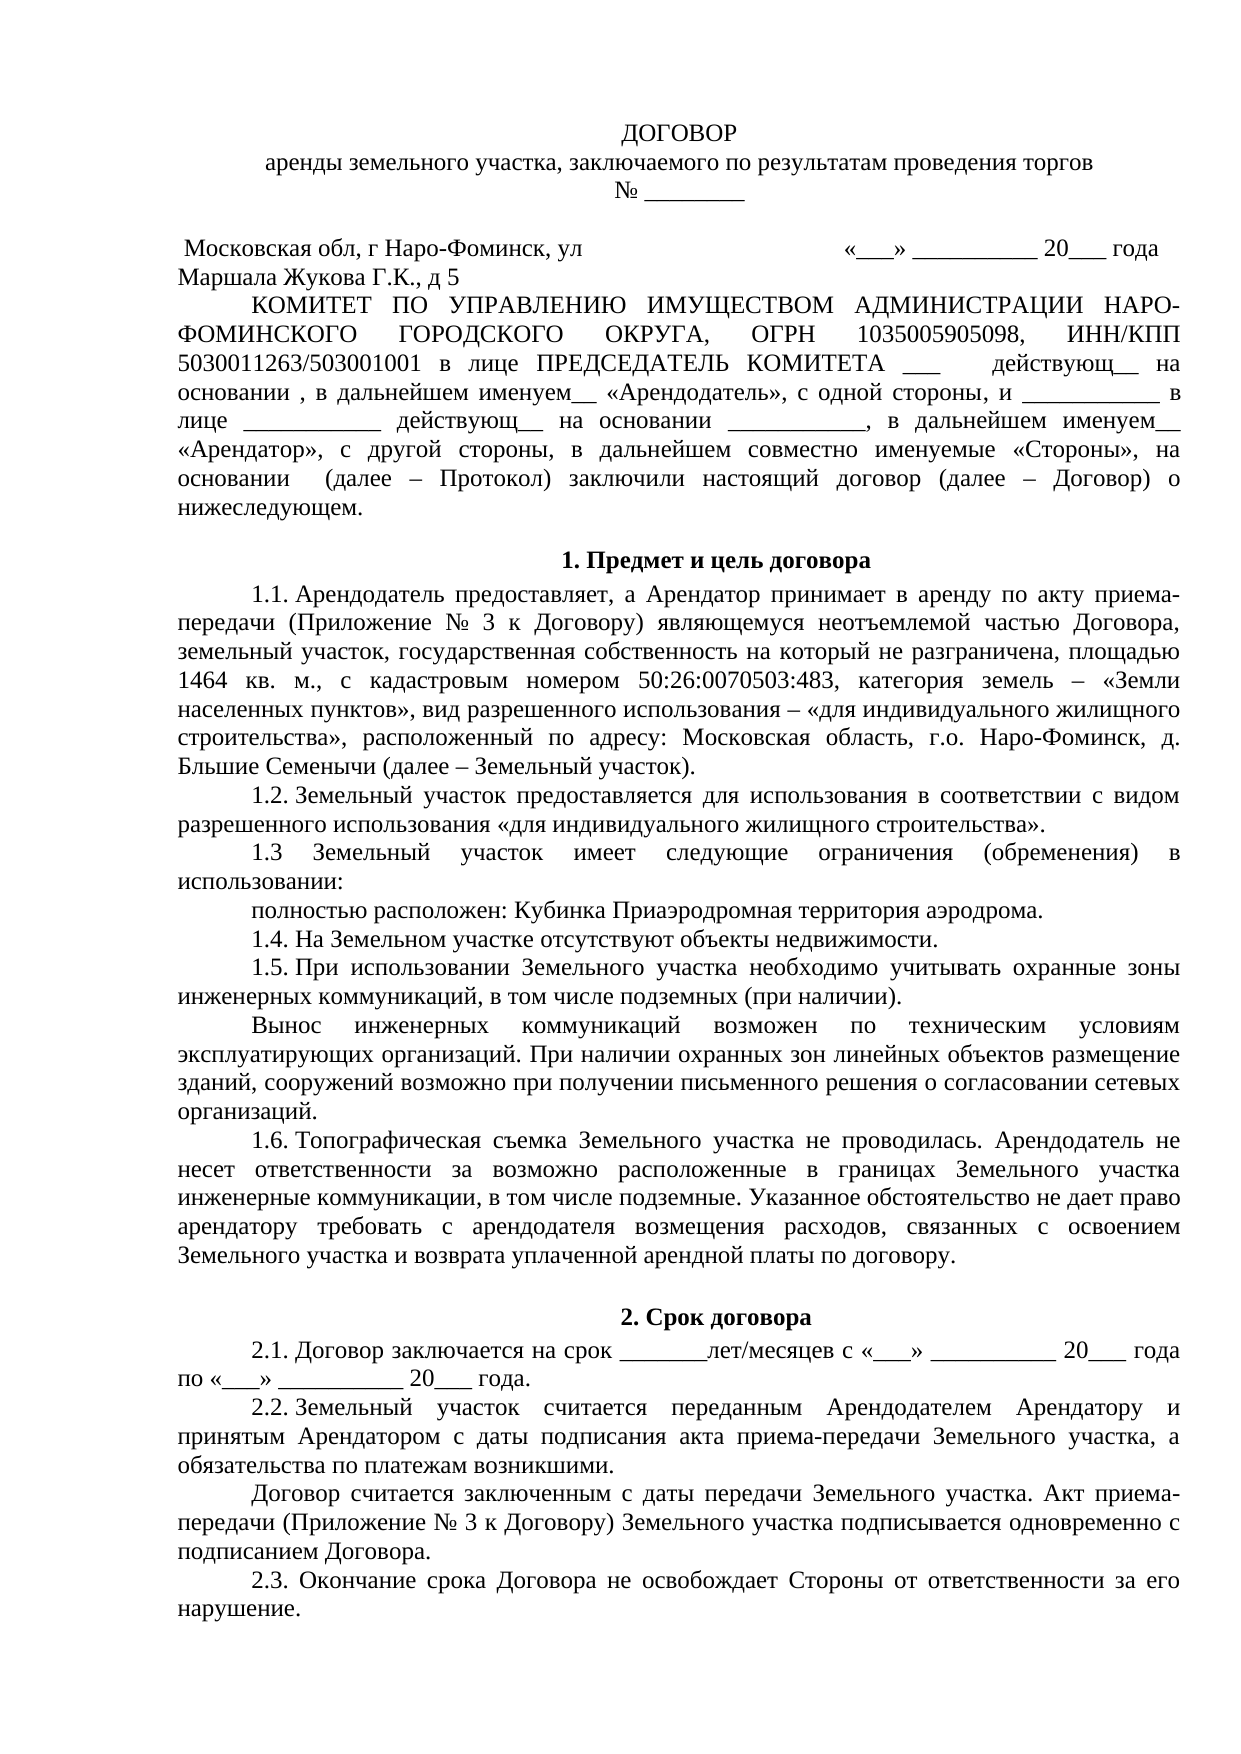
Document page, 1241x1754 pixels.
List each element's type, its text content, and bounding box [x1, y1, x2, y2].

text 1.3 Земельный участок имеет следующие ограничения (обременения) в использовании: [177, 837, 1181, 895]
text 1.1. Арендодатель предоставляет, а Арендатор принимает в аренду по акту приема-передачи (Приложение № 3 к Договору) являющемуся неотъемлемой частью Договора, земельный участок, государственная собственность на который не разграничена, площадью 1464 кв. м., с кадастровым номером 50:26:0070503:483, категория земель – «Земли населенных пунктов», вид разрешенного использования – «для индивидуального жилищного строительства», расположенный по адресу: Московская область, г.о. Наро-Фоминск, д. Бльшие Семенычи (далее – Земельный участок). [177, 579, 1181, 780]
text 2.2. Земельный участок считается переданным Арендодателем Арендатору и принятым Арендатором с даты подписания акта приема-передачи Земельного участка, а обязательства по платежам возникшими. [177, 1392, 1181, 1478]
text Договор считается заключенным с даты передачи Земельного участка. Акт приема-передачи (Приложение № 3 к Договору) Земельного участка подписывается одновременно с подписанием Договора. [177, 1478, 1181, 1565]
text 2.1. Договор заключается на срок _______лет/месяцев с «___» __________ 20___ года по «___» __________ 20___ года. [177, 1335, 1181, 1392]
text ДОГОВОР [177, 118, 1181, 147]
table_header «___» __________ 20___ года [594, 233, 1170, 291]
text 2. Срок договора [177, 1302, 1181, 1330]
text полностью расположен: Кубинка Приаэродромная территория аэродрома. [177, 895, 1181, 924]
text 1.6. Топографическая съемка Земельного участка не проводилась. Арендодатель не несет ответственности за возможно расположенные в границах Земельного участка инженерные коммуникации, в том числе подземные. Указанное обстоятельство не дает право арендатору требовать с арендодателя возмещения расходов, связанных с освоением Земельного участка и возврата уплаченной арендной платы по договору. [177, 1125, 1181, 1269]
table_header Московская обл, г Наро-Фоминск, ул Маршала Жукова Г.К., д 5 [166, 233, 594, 291]
text № ________ [177, 176, 1181, 204]
text Вынос инженерных коммуникаций возможен по техническим условиям эксплуатирующих организаций. При наличии охранных зон линейных объектов размещение зданий, сооружений возможно при получении письменного решения о согласовании сетевых организаций. [177, 1010, 1181, 1125]
text 1. Предмет и цель договора [177, 546, 1181, 574]
text 1.4. На Земельном участке отсутствуют объекты недвижимости. [177, 924, 1181, 952]
text 1.2. Земельный участок предоставляется для использования в соответствии с видом разрешенного использования «для индивидуального жилищного строительства». [177, 780, 1181, 837]
text аренды земельного участка, заключаемого по результатам проведения торгов [177, 147, 1181, 176]
text 1.5. При использовании Земельного участка необходимо учитывать охранные зоны инженерных коммуникаций, в том числе подземных (при наличии). [177, 952, 1181, 1010]
text 2.3. Окончание срока Договора не освобождает Стороны от ответственности за его нарушение. [177, 1565, 1181, 1622]
text КОМИТЕТ ПО УПРАВЛЕНИЮ ИМУЩЕСТВОМ АДМИНИСТРАЦИИ НАРО-ФОМИНСКОГО ГОРОДСКОГО ОКРУГА, ОГРН 1035005905098, ИНН/КПП 5030011263/503001001 в лице ПРЕДСЕДАТЕЛЬ КОМИТЕТА ___ действующ__ на основании , в дальнейшем именуем__ «Арендодатель», с одной стороны, и ___________ в лице ___________ действующ__ на основании ___________, в дальнейшем именуем__ «Арендатор», с другой стороны, в дальнейшем совместно именуемые «Стороны», на основании (далее – Протокол) заключили настоящий договор (далее – Договор) о нижеследующем. [177, 291, 1181, 521]
